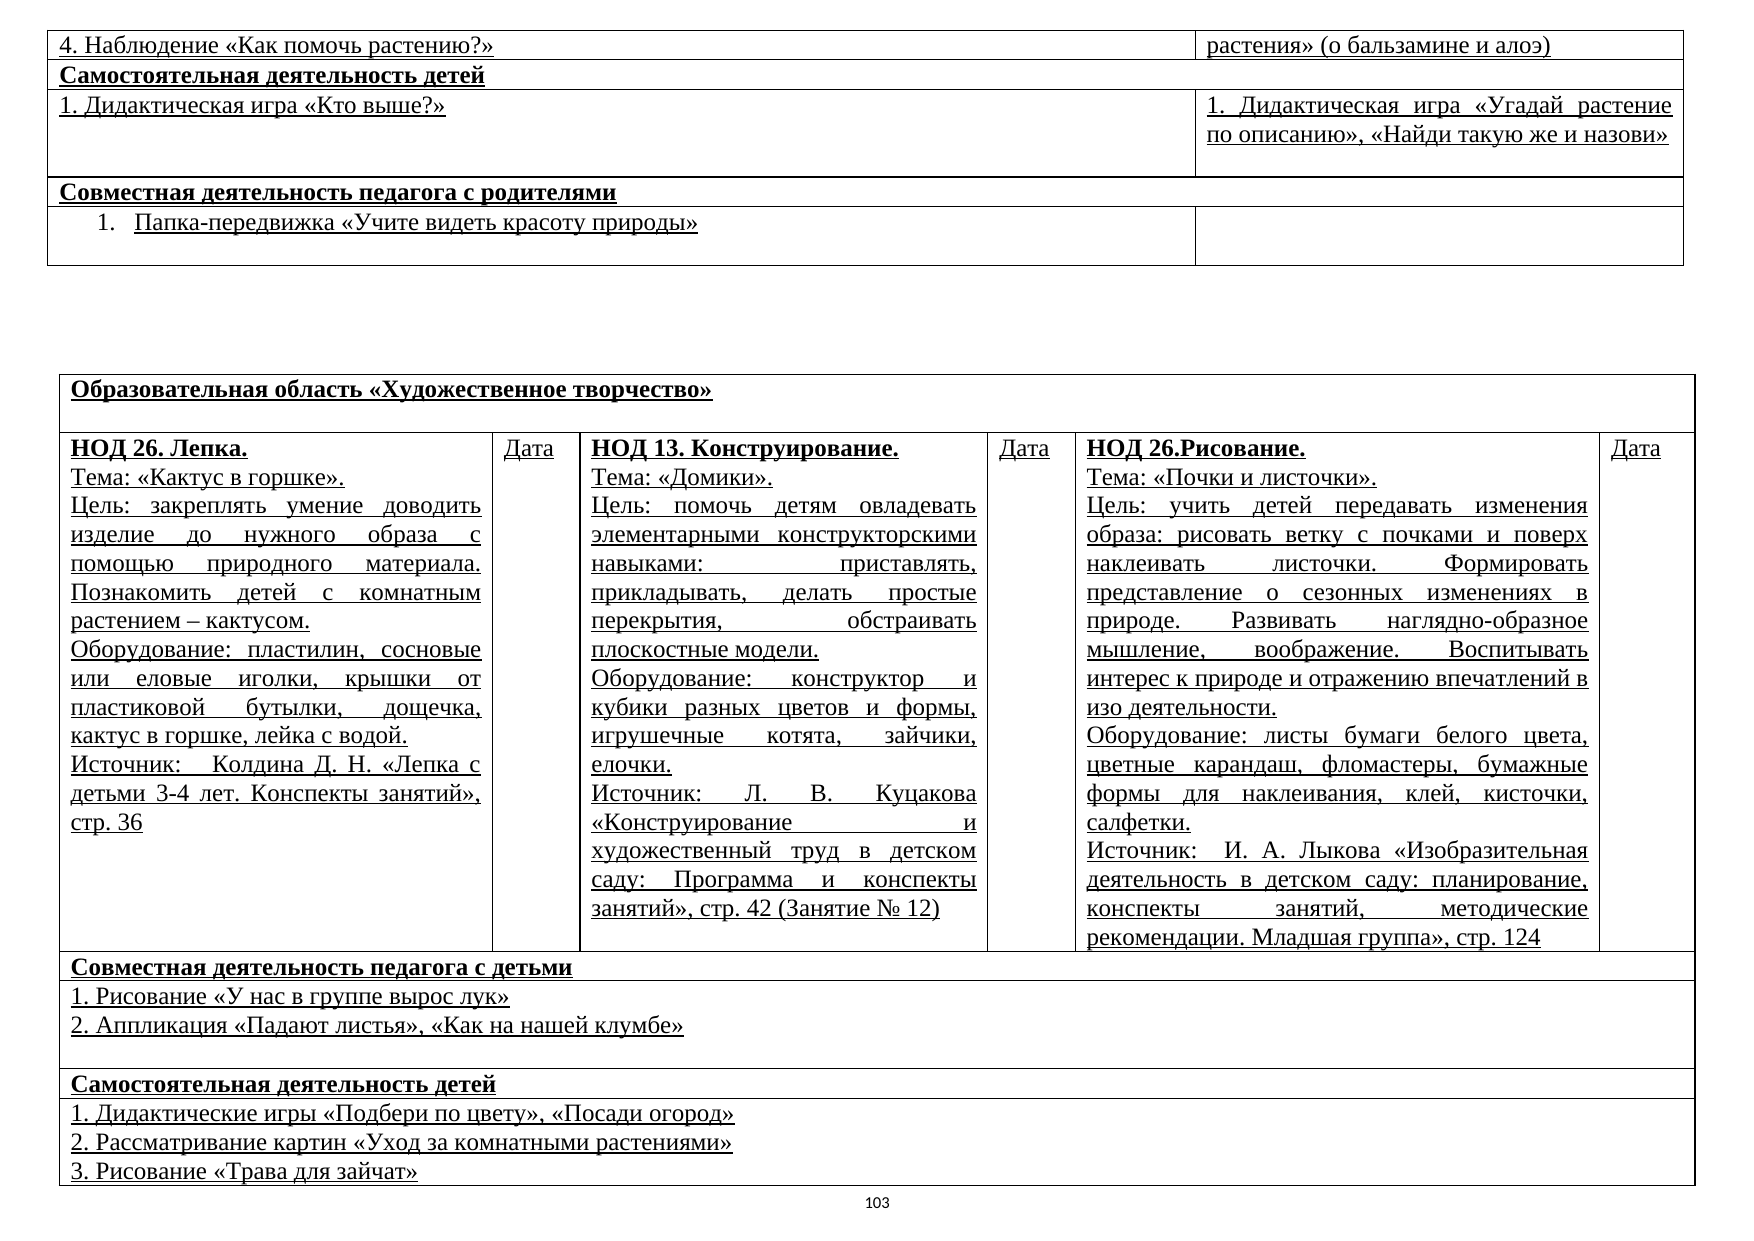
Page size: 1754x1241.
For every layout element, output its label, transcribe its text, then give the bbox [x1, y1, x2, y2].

table_cell Самостоятельная деятельность детей [60, 1069, 1694, 1097]
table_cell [60, 1099, 1694, 1185]
table_cell НОД 26.Рисование. Тема: «Почки и листочки». Цель: учить детей передавать изменения образа: рисовать ветку с почками и поверх наклеивать листочки. Формировать представление о сезонных изменениях в природе. Развивать наглядно-образное мышление, воображение. Воспитывать интерес к природе и отражению впечатлений в изо деятельности. Оборудование: листы бумаги белого цвета, цветные карандаш, фломастеры, бумажные формы для наклеивания, клей, кисточки, салфетки. Источник: И. А. Лыкова «Изобразительная деятельность в детском саду: планирование, конспекты занятий, методические рекомендации. Младшая группа», стр. 124 [1076, 433, 1599, 951]
table_cell НОД 13. Конструирование. Тема: «Домики». Цель: помочь детям овладевать элементарными конструкторскими навыками: приставлять, прикладывать, делать простые перекрытия, обстраивать плоскостные модели. Оборудование: конструктор и кубики разных цветов и формы, игрушечные котята, зайчики, елочки. Источник: Л. В. Куцакова «Конструирование и художественный труд в детском саду: Программа и конспекты занятий», стр. 42 (Занятие № 12) [581, 433, 987, 951]
table_cell 1. Рисование «У нас в группе вырос лук» 2. Аппликация «Падают листья», «Как на нашей клумбе» [60, 981, 1694, 1068]
table_cell Дата [1600, 433, 1694, 951]
table_cell НОД 26. Лепка. Тема: «Кактус в горшке». Цель: закреплять умение доводить изделие до нужного образа с помощью природного материала. Познакомить детей с комнатным растением – кактусом. Оборудование: пластилин, сосновые или еловые иголки, крышки от пластиковой бутылки, дощечка, кактус в горшке, лейка с водой. Источник: Колдина Д. Н. «Лепка с детьми 3-4 лет. Конспекты занятий», стр. 36 [60, 433, 492, 951]
table_cell 1. Дидактическая игра «Кто выше?» [48, 90, 1195, 176]
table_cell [48, 31, 1195, 59]
table_cell 1. Дидактическая игра «Угадай растение по описанию», «Найди такую же и назови» [1196, 90, 1683, 176]
table_cell Совместная деятельность педагога с детьми [60, 952, 1694, 980]
table_cell Дата [988, 433, 1075, 951]
table_cell Самостоятельная деятельность детей [48, 60, 1683, 89]
table_cell Дата [493, 433, 579, 951]
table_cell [1196, 31, 1683, 59]
table_cell Совместная деятельность педагога с родителями [48, 178, 1683, 206]
table_cell Папка-передвижка «Учите видеть красоту природы» [48, 207, 1195, 265]
table_header Образовательная область «Художественное творчество» [60, 375, 1694, 432]
table_cell [1196, 207, 1683, 265]
